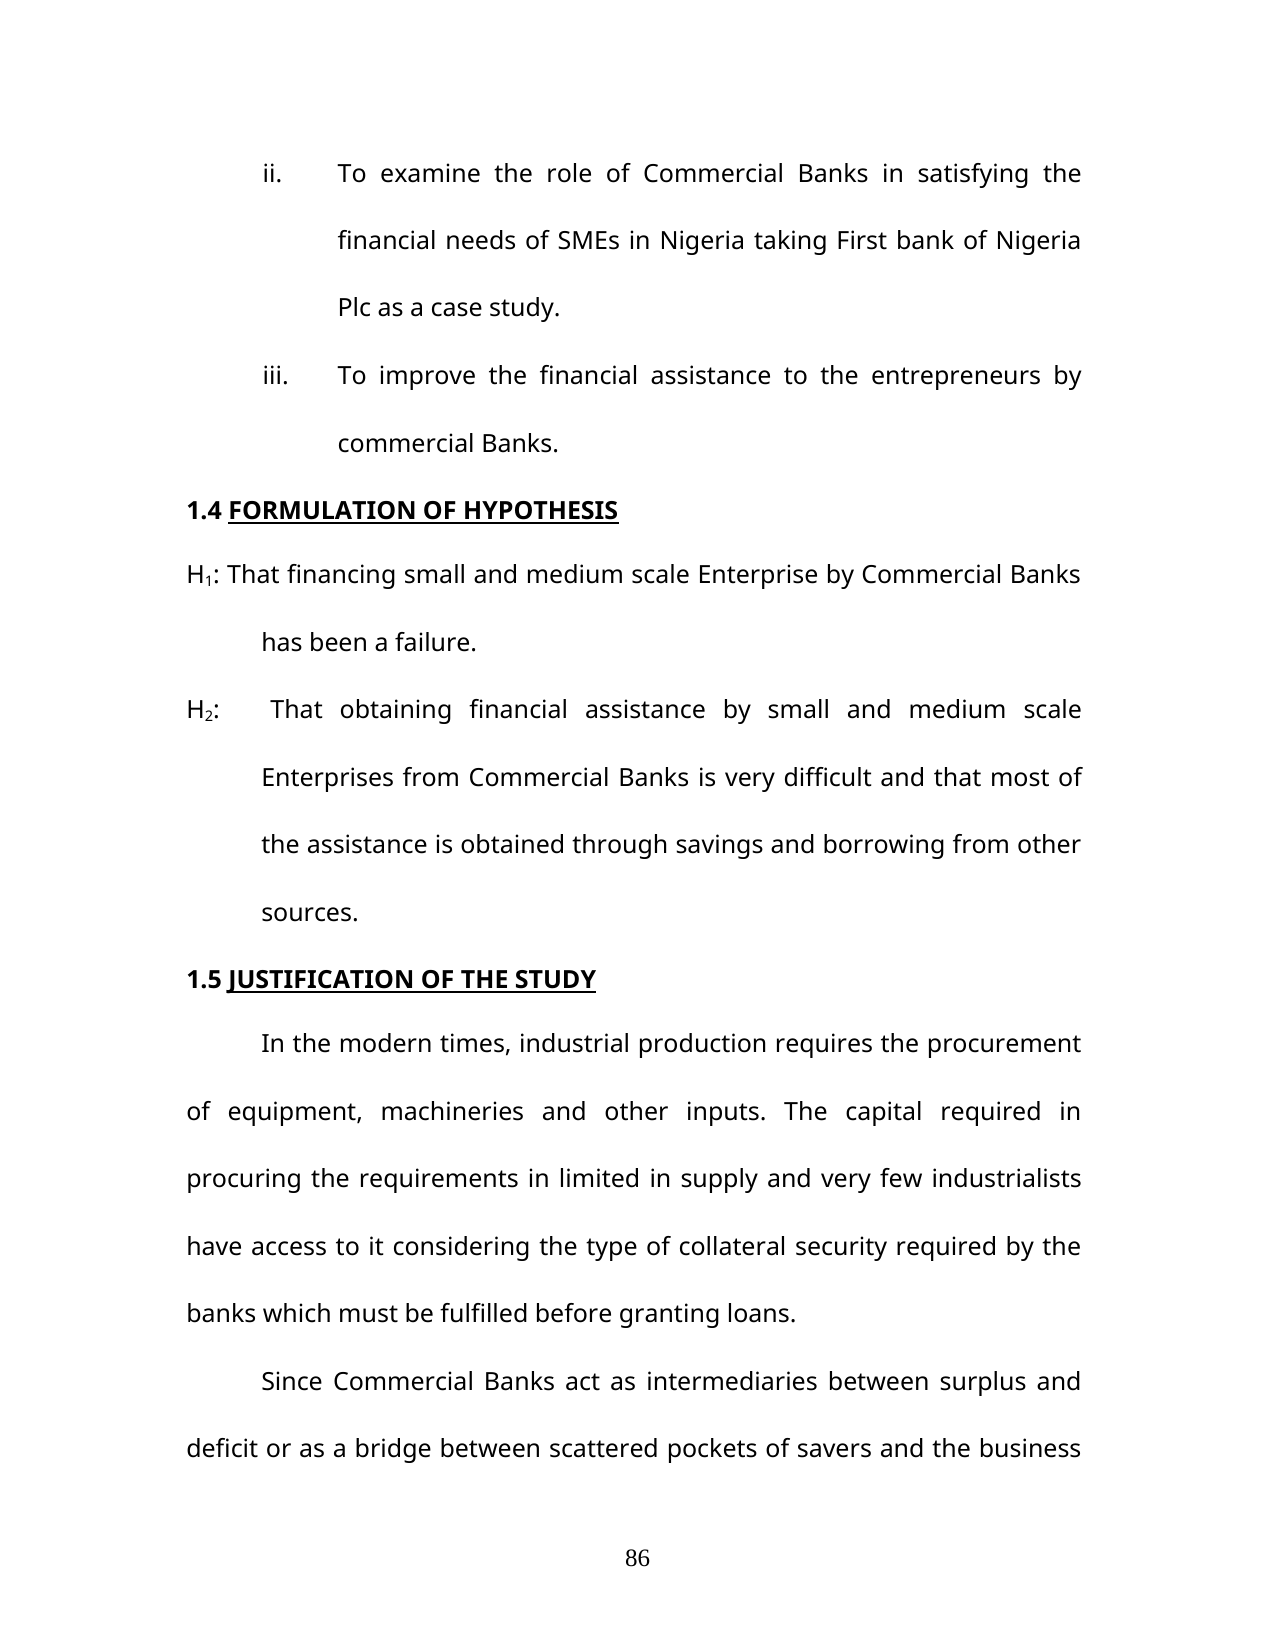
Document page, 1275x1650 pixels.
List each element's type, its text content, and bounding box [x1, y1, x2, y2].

subtitle 1.4 FORMULATION OF HYPOTHESIS [186, 493, 1082, 527]
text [186, 1363, 1082, 1465]
text H1: That financing small and medium scale Enterprise by Commercial Banks has been a failure. [186, 557, 1082, 658]
subtitle 1.5 JUSTIFICATION OF THE STUDY [186, 962, 1082, 996]
text H2: That obtaining financial assistance by small and medium scale Enterprises from Commercial Banks is very difficult and that most of the assistance is obtained through savings and borrowing from other sources. [186, 692, 1082, 928]
list To examine the role of Commercial Banks in satisfying the financial needs of SMEs in Nigeria taking First bank of Nigeria Plc as a case study. [262, 155, 1082, 324]
list To improve the financial assistance to the entrepreneurs by commercial Banks. [262, 358, 1082, 459]
text In the modern times, industrial production requires the procurement of equipment, machineries and other inputs. The capital required in procuring the requirements in limited in supply and very few industrialists have access to it considering the type of collateral security required by the banks which must be fulfilled before granting loans. [186, 1026, 1082, 1330]
